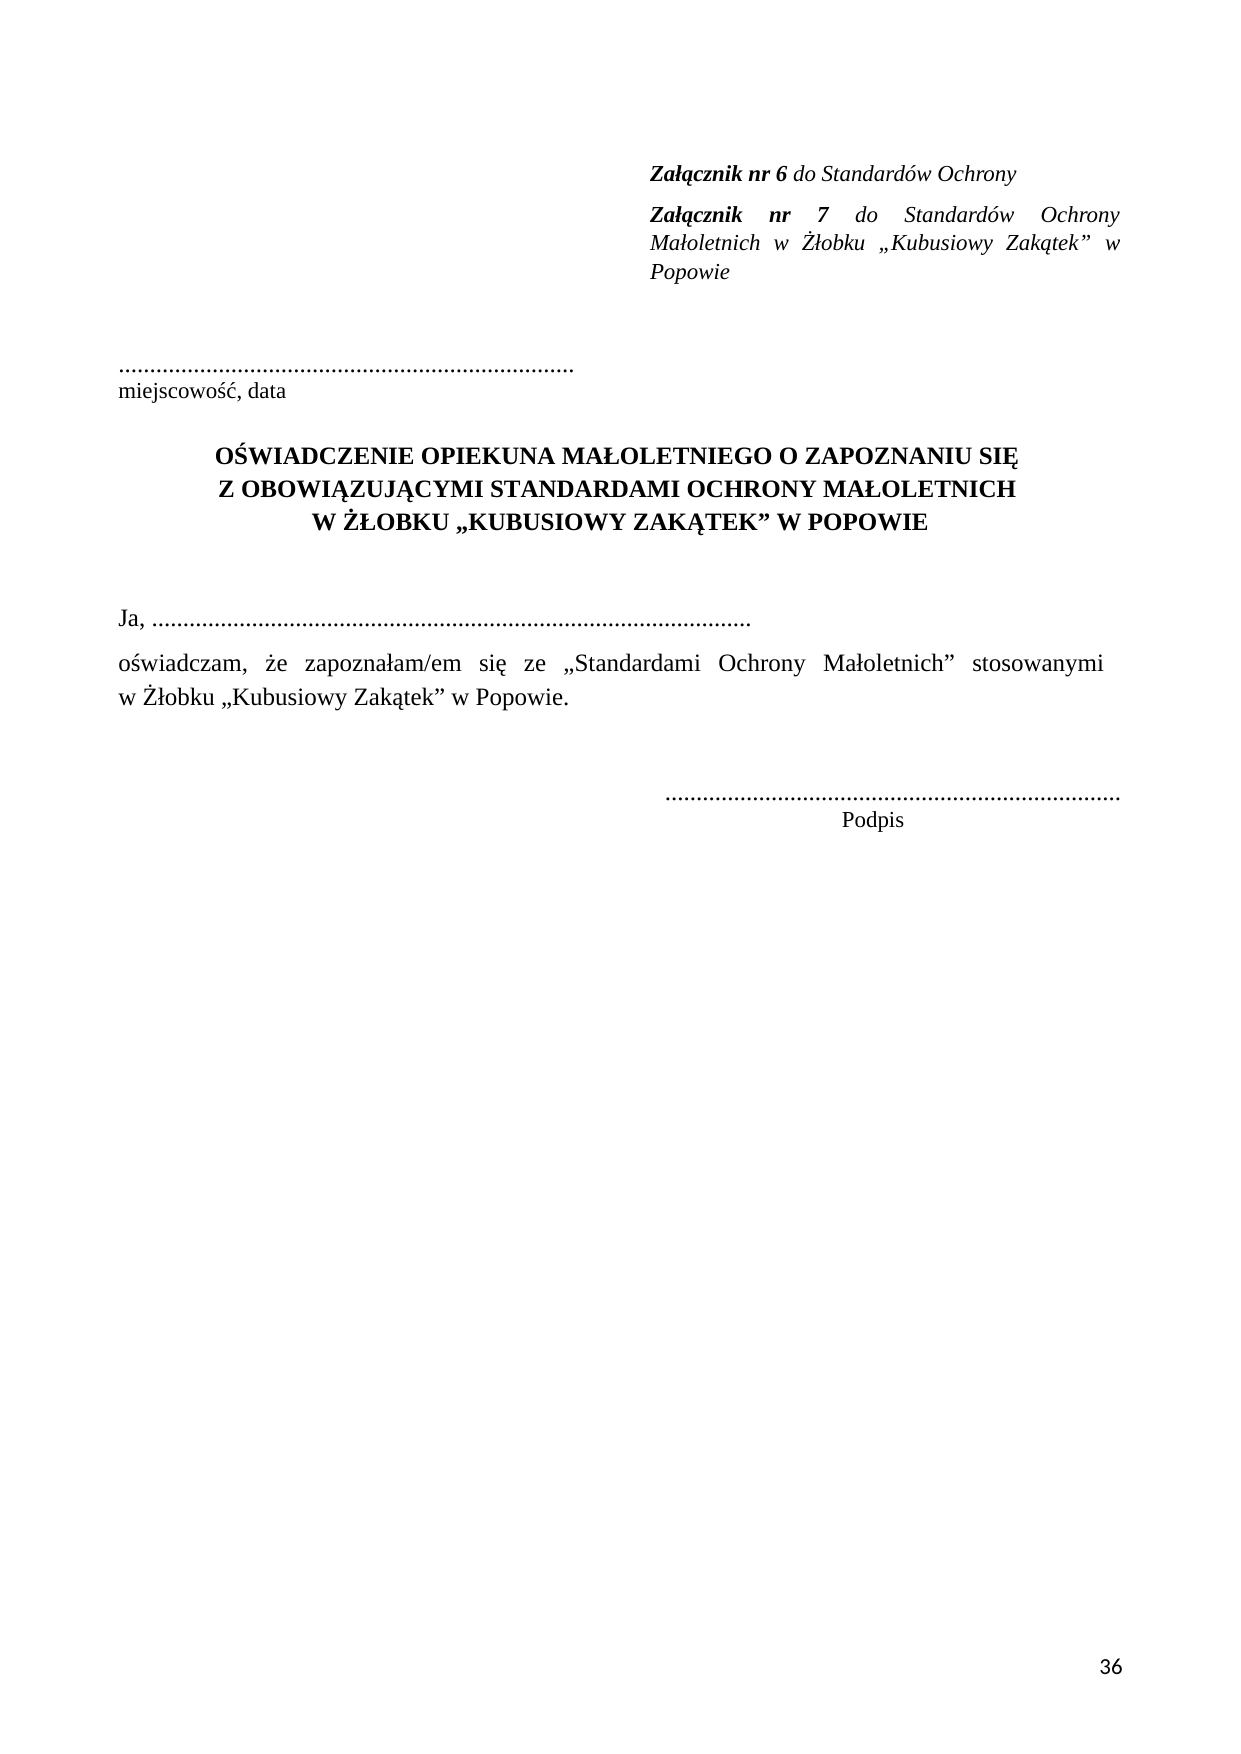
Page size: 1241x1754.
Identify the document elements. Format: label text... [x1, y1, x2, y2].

text Załącznik nr 7 do Standardów Ochrony Małoletnich w Żłobku „Kubusiowy Zakątek” w Popowie [650, 201, 1122, 284]
text ......................................................................... [118, 349, 1122, 378]
text Załącznik nr 6 do Standardów Ochrony [650, 160, 1122, 186]
text Ja, ................................................................................................ [118, 603, 1122, 632]
text oświadczam, że zapoznałam/em się ze „Standardami Ochrony Małoletnich” stosowanymi w Żłobku „Kubusiowy Zakątek” w Popowie. [118, 648, 1122, 710]
text miejscowość, data [118, 378, 1122, 404]
text ......................................................................... [664, 777, 1122, 806]
text Podpis [842, 806, 1122, 832]
text OŚWIADCZENIE OPIEKUNA MAŁOLETNIEGO O ZAPOZNANIU SIĘ Z OBOWIĄZUJĄCYMI STANDARDAMI OCHRONY MAŁOLETNICH W ŻŁOBKU „KUBUSIOWY ZAKĄTEK” W POPOWIE [118, 441, 1122, 536]
